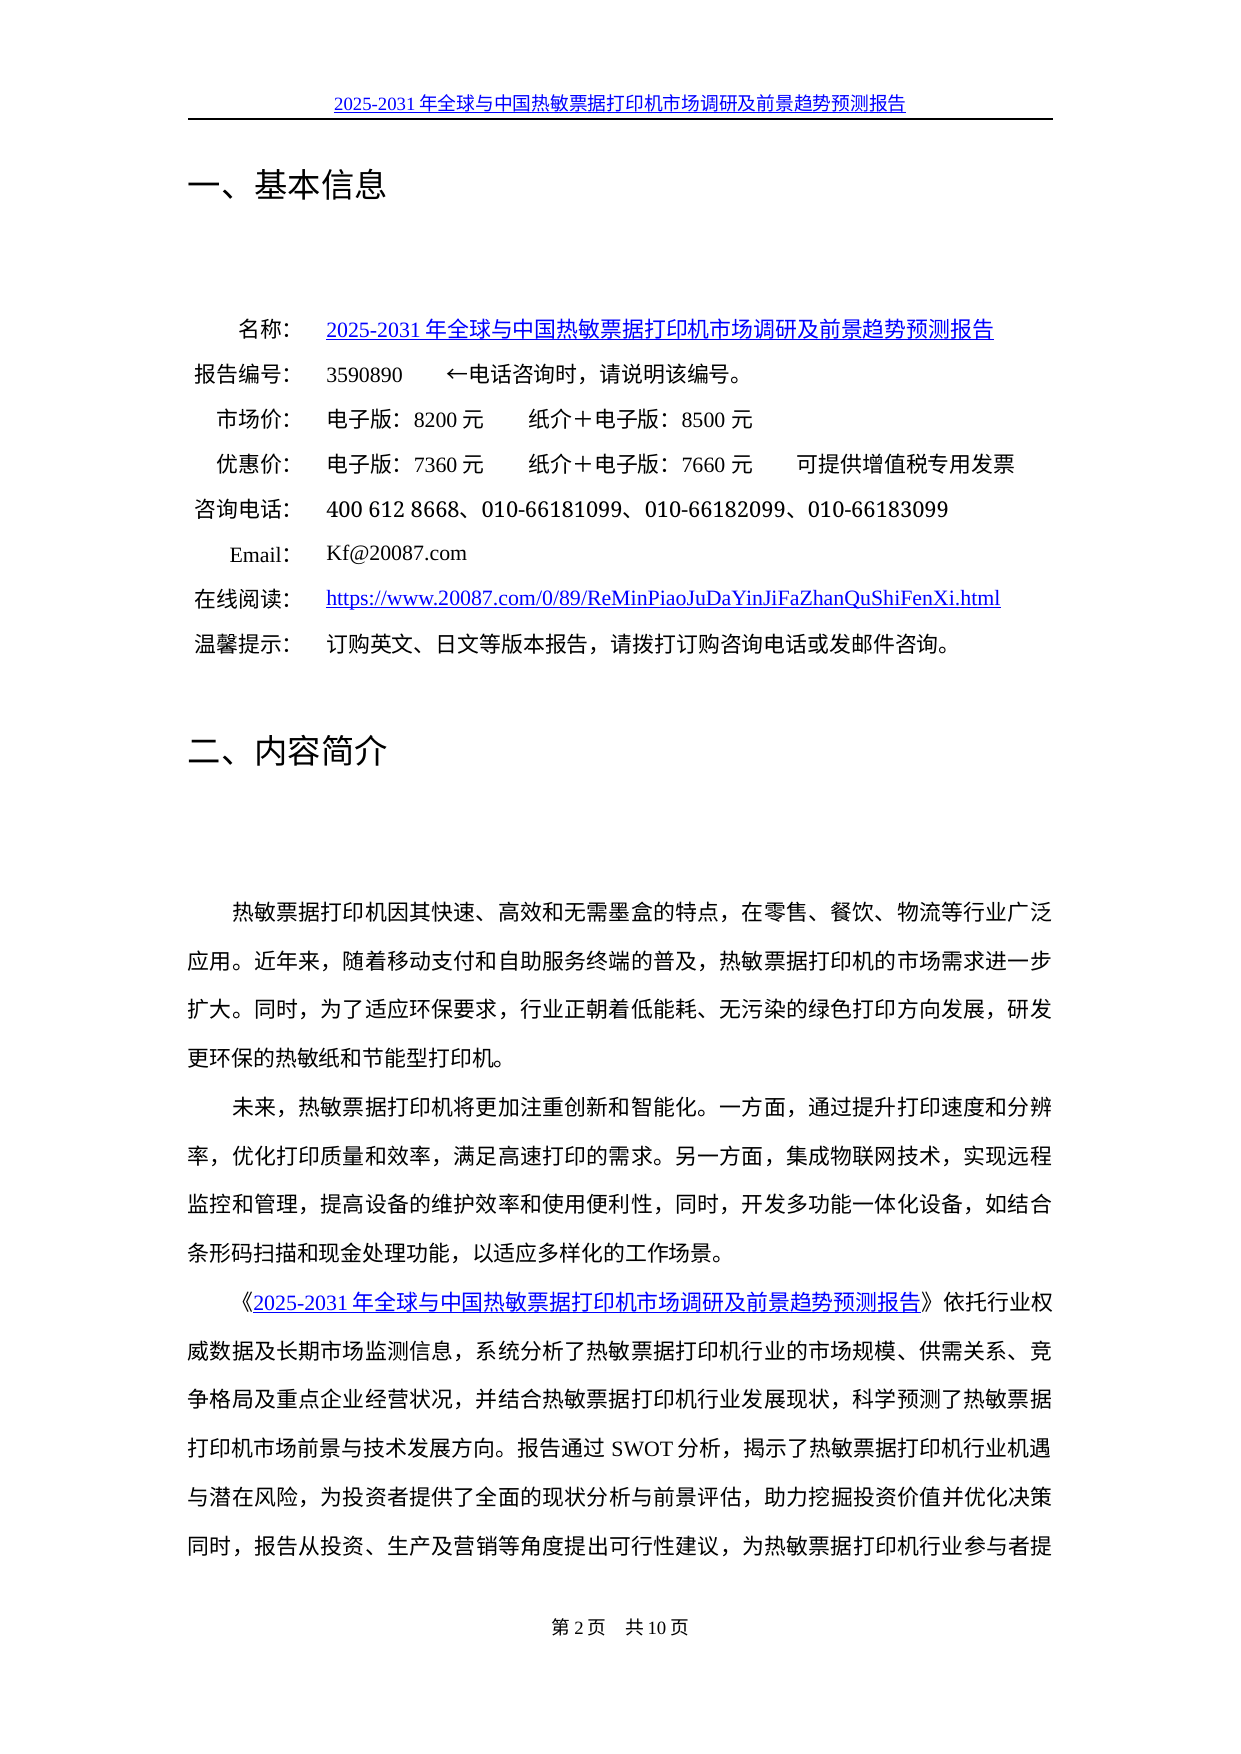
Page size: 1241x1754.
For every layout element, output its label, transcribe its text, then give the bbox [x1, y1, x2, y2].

table_cell 在线阅读： [167, 582, 315, 627]
table_cell 400 612 8668、010-66181099、010-66182099、010-66183099 [315, 492, 1073, 537]
table_cell 订购英文、日文等版本报告，请拨打订购咨询电话或发邮件咨询。 [315, 627, 1073, 672]
title 一、基本信息 [187, 150, 1053, 215]
table_cell Kf@20087.com [315, 537, 1073, 582]
table_cell 咨询电话： [167, 492, 315, 537]
table_header 名称： [167, 312, 315, 357]
table_cell Email： [167, 537, 315, 582]
table_cell 电子版：8200 元 纸介＋电子版：8500 元 [315, 402, 1073, 447]
table_cell [315, 582, 1073, 627]
table_header 2025-2031年全球与中国热敏票据打印机市场调研及前景趋势预测报告 [315, 312, 1073, 357]
title 二、内容简介 [187, 717, 1053, 782]
table_cell 市场价： [167, 402, 315, 447]
table_cell 优惠价： [167, 447, 315, 492]
table_cell 报告编号： [167, 357, 315, 402]
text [187, 894, 1053, 1561]
table_cell 3590890 ←电话咨询时，请说明该编号。 [315, 357, 1073, 402]
table_cell 电子版：7360 元 纸介＋电子版：7660 元 可提供增值税专用发票 [315, 447, 1073, 492]
table_cell 温馨提示： [167, 627, 315, 672]
